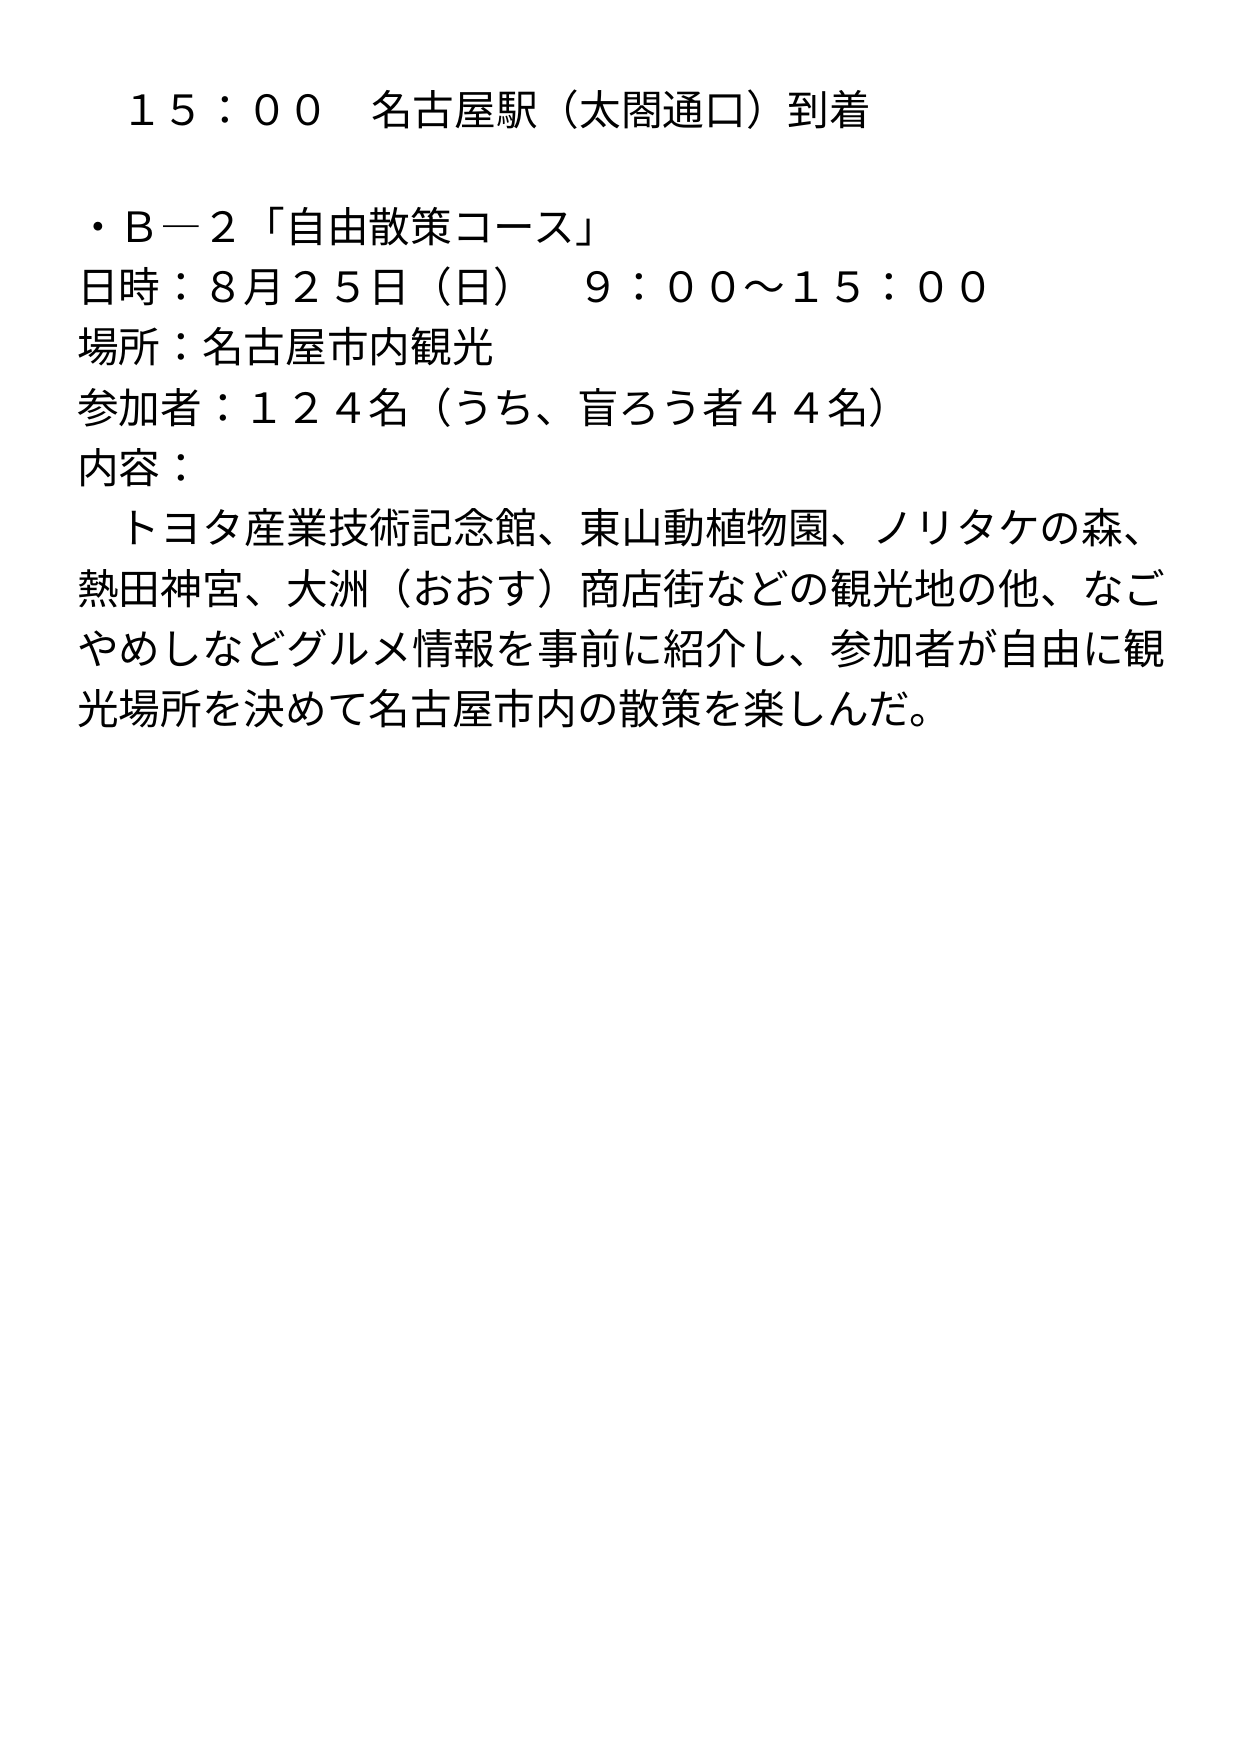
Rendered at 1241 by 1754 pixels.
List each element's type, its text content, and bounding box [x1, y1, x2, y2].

text ・Ｂ―２「自由散策コース」 [77, 194, 1166, 254]
text 参加者：１２４名（うち、盲ろう者４４名） [77, 375, 1166, 435]
text １５：００ 名古屋駅（太閤通口）到着 [77, 77, 1166, 137]
text 場所：名古屋市内観光 [77, 314, 1166, 375]
text 内容： [77, 435, 1166, 495]
text トヨタ産業技術記念館、東山動植物園、ノリタケの森、熱田神宮、大洲（おおす）商店街などの観光地の他、なごやめしなどグルメ情報を事前に紹介し、参加者が自由に観光場所を決めて名古屋市内の散策を楽しんだ。 [77, 495, 1166, 737]
text 日時：８月２５日（日） ９：００～１５：００ [77, 254, 1166, 314]
